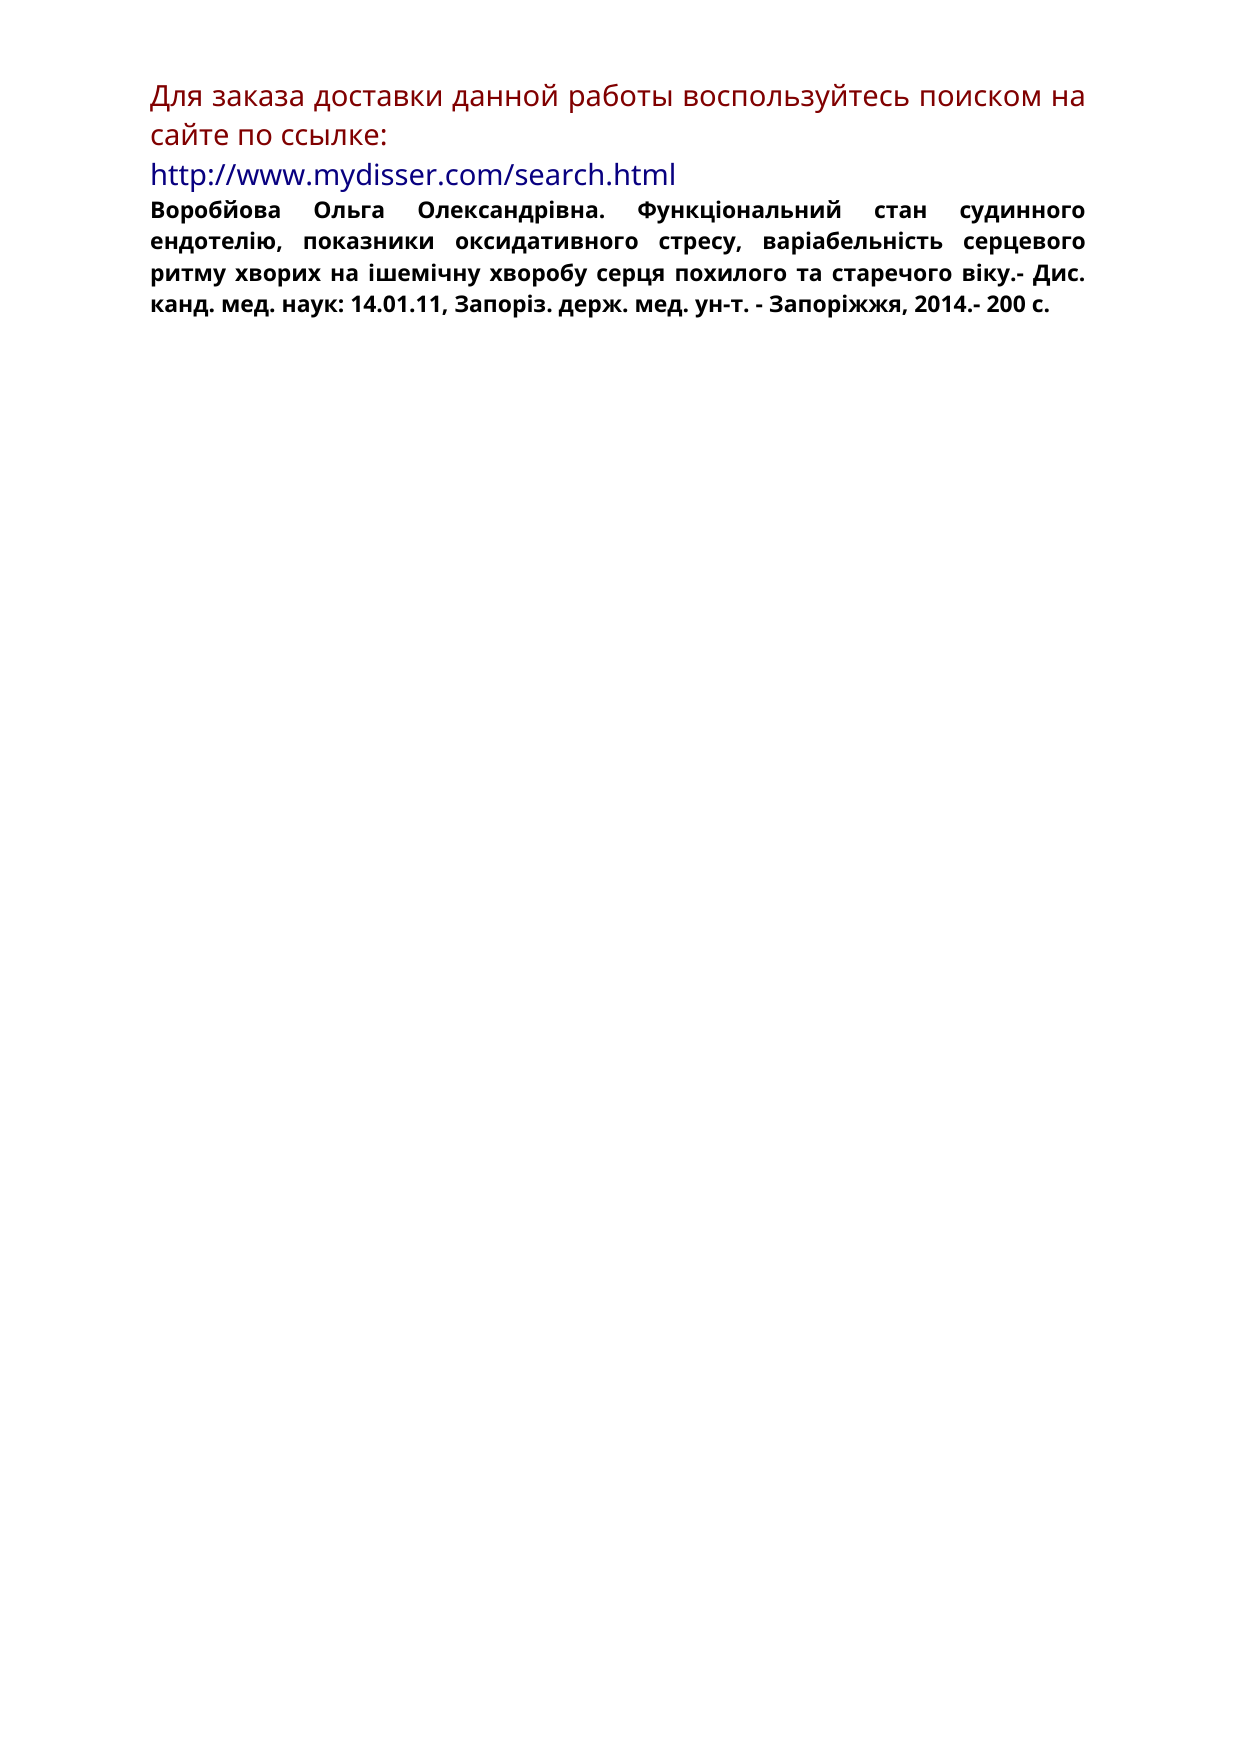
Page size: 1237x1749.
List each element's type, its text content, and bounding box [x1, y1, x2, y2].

text Воробйова Ольга Олександрівна. Функціональний стан судинного ендотелію, показники оксидативного стресу, варіабельність серцевого ритму хворих на ішемічну хворобу серця похилого та старечого віку.- Дис. канд. мед. наук: 14.01.11, Запоріз. держ. мед. ун-т. - Запоріжжя, 2014.- 200 с. [150, 194, 1086, 319]
